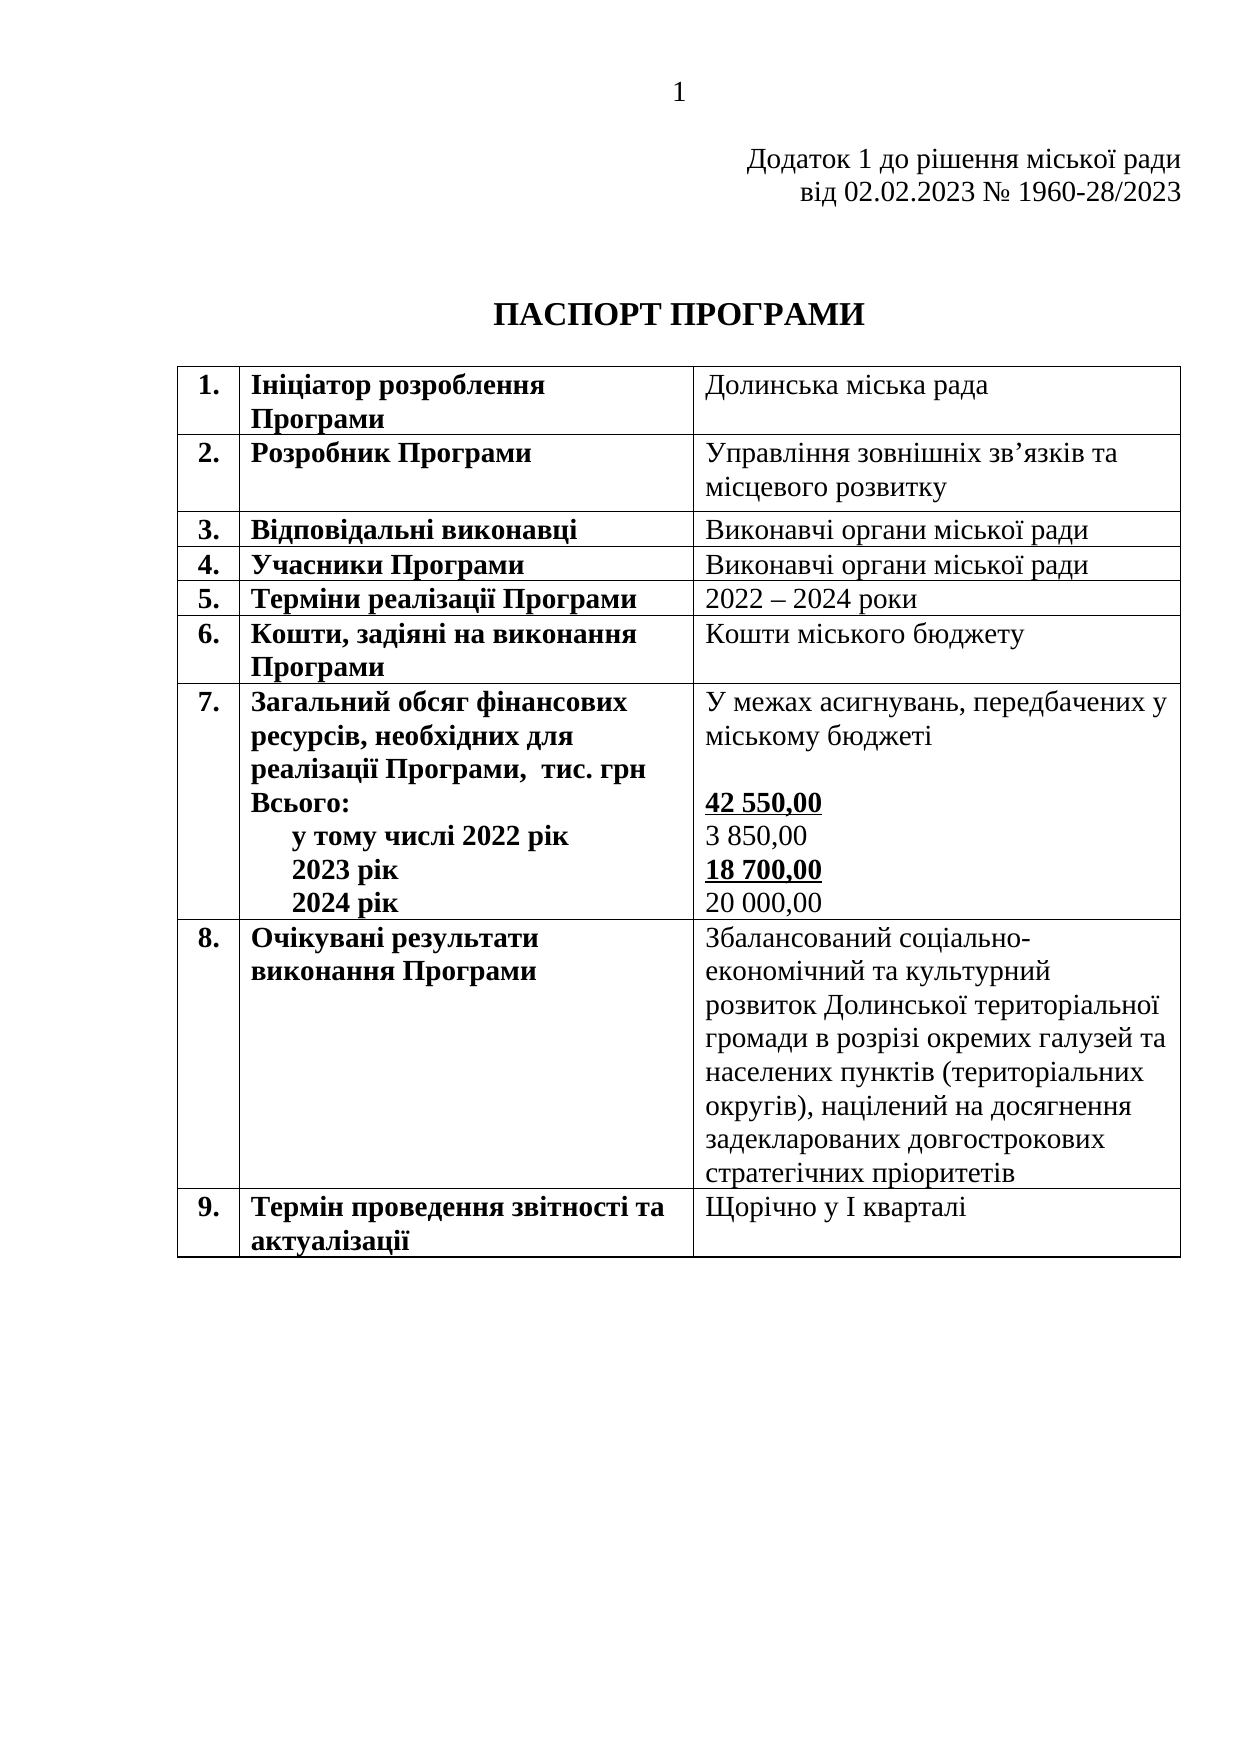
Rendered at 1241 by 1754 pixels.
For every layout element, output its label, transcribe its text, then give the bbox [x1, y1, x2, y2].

text Додаток 1 до рішення міської ради [177, 141, 1181, 174]
text від 02.02.2023 № 1960-28/2023 [177, 174, 1181, 208]
table_header 1. [178, 367, 239, 434]
table_cell Збалансований соціально-економічний та культурний розвиток Долинської територіальної громади в розрізі окремих галузей та населених пунктів (територіальних округів), націлений на досягнення задекларованих довгострокових стратегічних пріоритетів [694, 920, 1180, 1188]
table_cell Термін проведення звітності та актуалізації [240, 1189, 693, 1256]
table_cell Виконавчі органи міської ради [694, 547, 1180, 580]
table_cell 6. [178, 616, 239, 683]
table_cell Розробник Програми [240, 435, 693, 511]
table_cell 3. [178, 512, 239, 546]
table_cell 2022 – 2024 роки [694, 581, 1180, 615]
table_header Долинська міська рада [694, 367, 1180, 434]
table_cell 2. [178, 435, 239, 511]
text ПАСПОРТ ПРОГРАМИ [177, 294, 1181, 333]
table_cell Виконавчі органи міської ради [694, 512, 1180, 546]
table_cell Кошти, задіяні на виконання Програми [240, 616, 693, 683]
table_cell У межах асигнувань, передбачених у міському бюджеті 42 550,00 3 850,00 18 700,00 20 000,00 [694, 684, 1180, 919]
table_cell Очікувані результати виконання Програми [240, 920, 693, 1188]
table_header Ініціатор розроблення Програми [240, 367, 693, 434]
table_cell Учасники Програми [240, 547, 693, 580]
table_cell 8. [178, 920, 239, 1188]
table_cell Терміни реалізації Програми [240, 581, 693, 615]
table_cell 7. [178, 684, 239, 919]
table_cell 4. [178, 547, 239, 580]
table_cell Відповідальні виконавці [240, 512, 693, 546]
table_cell Кошти міського бюджету [694, 616, 1180, 683]
table_cell Щорічно у І кварталі [694, 1189, 1180, 1256]
table_cell Управління зовнішніх зв’язків та місцевого розвитку [694, 435, 1180, 511]
table_cell 5. [178, 581, 239, 615]
table_cell Загальний обсяг фінансових ресурсів, необхідних для реалізації Програми, тис. грн Всього: у тому числі 2022 рік 2023 рік 2024 рік [240, 684, 693, 919]
table_cell 9. [178, 1189, 239, 1256]
